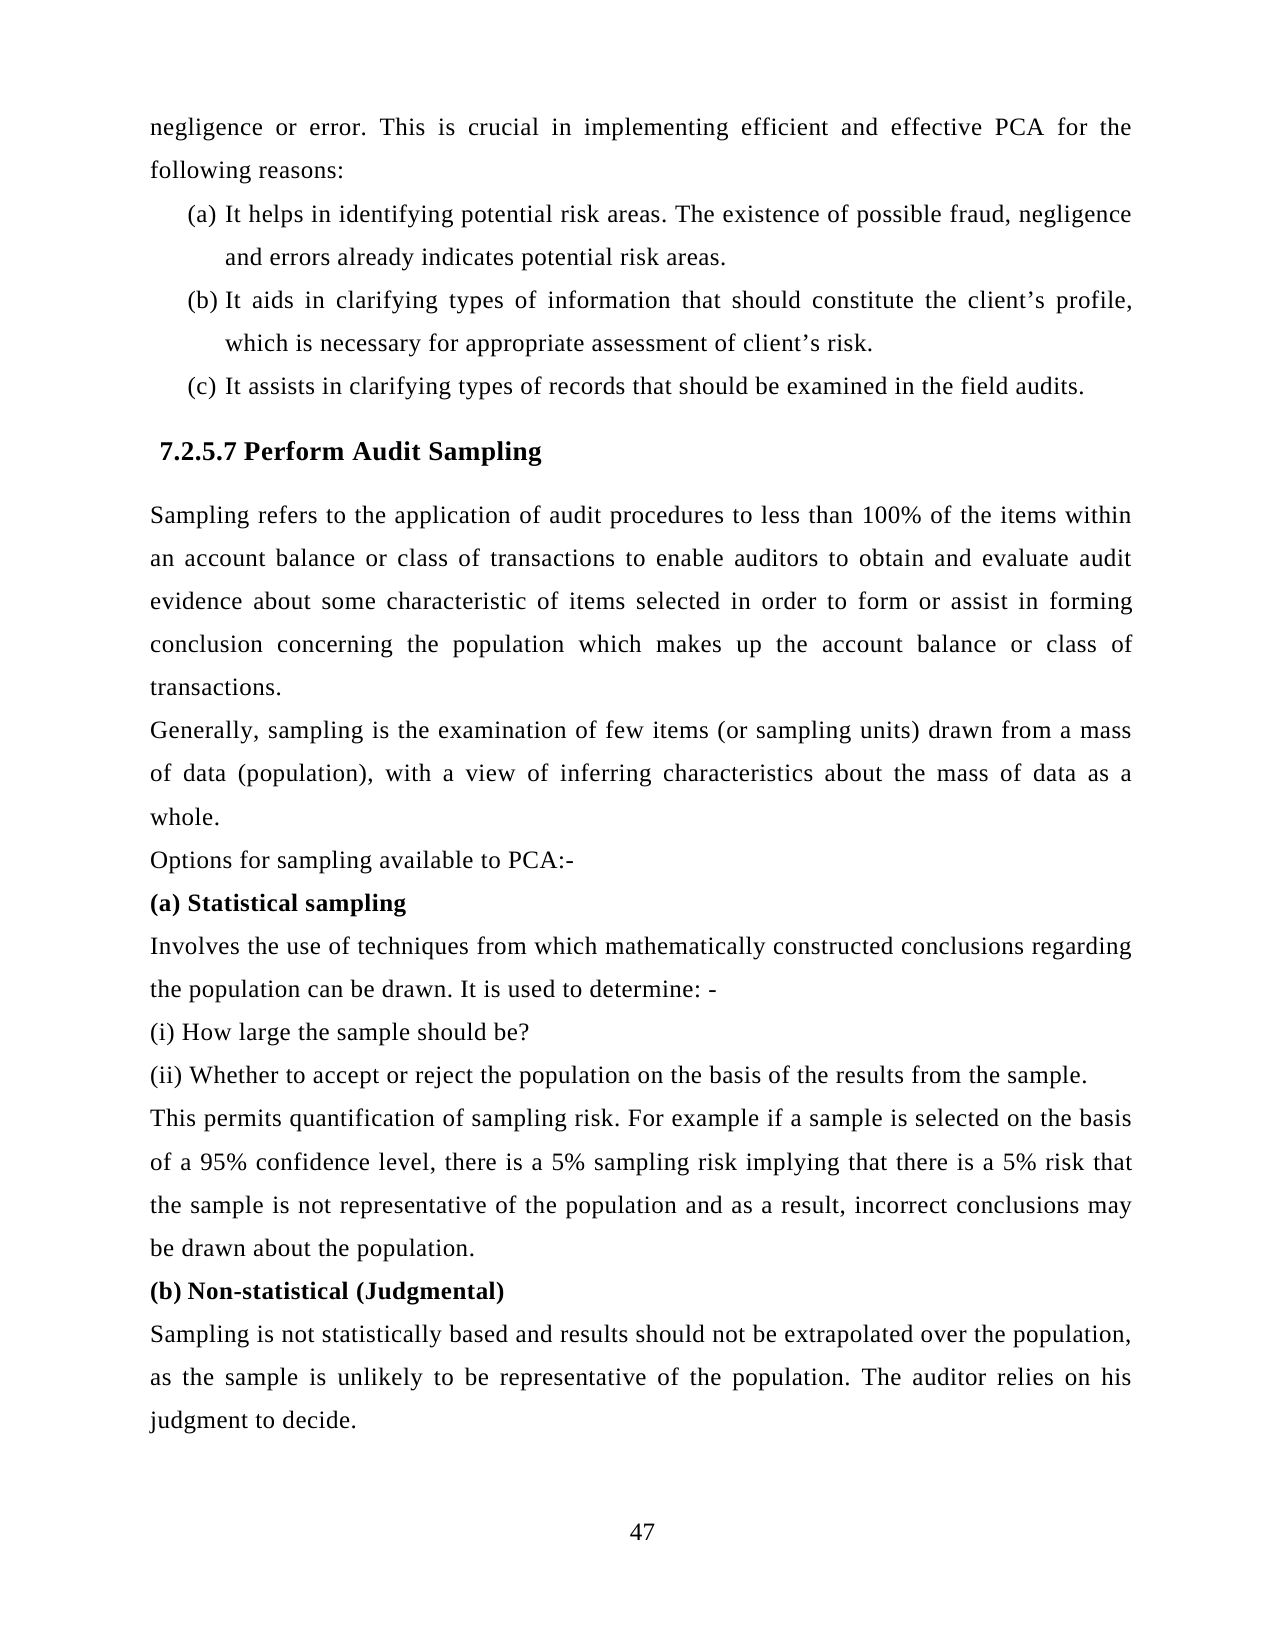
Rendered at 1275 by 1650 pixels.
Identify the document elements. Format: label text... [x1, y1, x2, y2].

text Involves the use of techniques from which mathematically constructed conclusions regarding the population can be drawn. It is used to determine: - [150, 931, 1134, 1003]
text Sampling refers to the application of audit procedures to less than 100% of the items within an account balance or class of transactions to enable auditors to obtain and evaluate audit evidence about some characteristic of items selected in order to form or assist in forming conclusion concerning the population which makes up the account balance or class of transactions. [150, 500, 1134, 701]
text Options for sampling available to PCA:- [150, 845, 1134, 873]
list It assists in clarifying types of records that should be examined in the field audits. [187, 371, 1134, 400]
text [150, 112, 1134, 184]
text This permits quantification of sampling risk. For example if a sample is selected on the basis of a 95% confidence level, there is a 5% sampling risk implying that there is a 5% risk that the sample is not representative of the population and as a result, incorrect conclusions may be drawn about the population. [150, 1103, 1134, 1262]
text (i) How large the sample should be? [150, 1017, 1134, 1046]
list It aids in clarifying types of information that should constitute the client’s profile, which is necessary for appropriate assessment of client’s risk. [187, 285, 1134, 357]
list It helps in identifying potential risk areas. The existence of possible fraud, negligence and errors already indicates potential risk areas. [187, 199, 1134, 271]
list Statistical sampling [150, 888, 1134, 917]
text (ii) Whether to accept or reject the population on the basis of the results from the sample. [150, 1060, 1134, 1089]
text Sampling is not statistically based and results should not be extrapolated over the population, as the sample is unlikely to be representative of the population. The auditor relies on his judgment to decide. [150, 1319, 1134, 1434]
text Generally, sampling is the examination of few items (or sampling units) drawn from a mass of data (population), with a view of inferring characteristics about the mass of data as a whole. [150, 715, 1134, 830]
list Non-statistical (Judgmental) [150, 1276, 1134, 1305]
subtitle Perform Audit Sampling [159, 435, 1134, 466]
